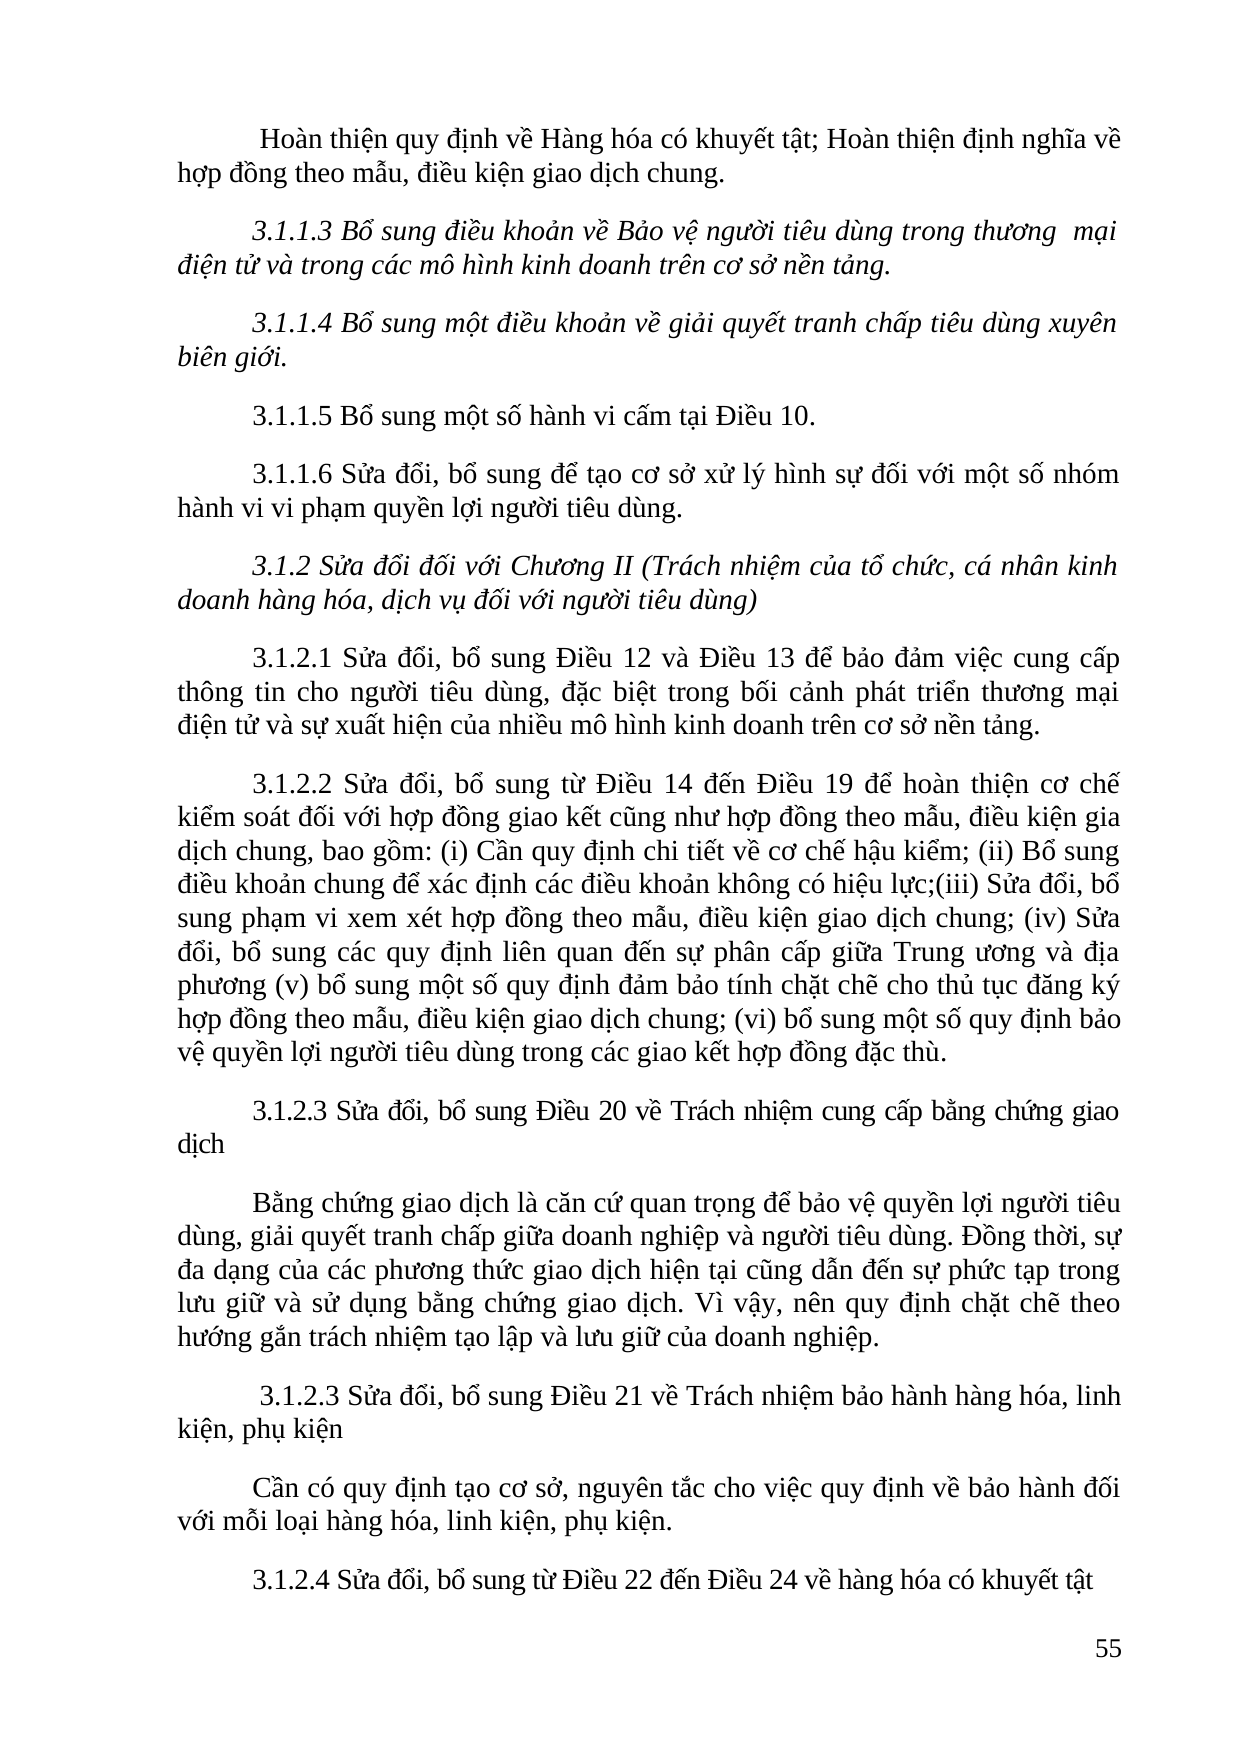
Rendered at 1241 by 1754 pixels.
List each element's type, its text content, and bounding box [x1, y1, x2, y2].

text 3.1.2.1 Sửa đổi, bổ sung Điều 12 và Điều 13 để bảo đảm việc cung cấp thông tin cho người tiêu dùng, đặc biệt trong bối cảnh phát triển thương mại điện tử và sự xuất hiện của nhiều mô hình kinh doanh trên cơ sở nền tảng. [177, 640, 1122, 741]
text 3.1.2.3 Sửa đổi, bổ sung Điều 21 về Trách nhiệm bảo hành hàng hóa, linh kiện, phụ kiện [177, 1378, 1122, 1445]
text 3.1.1.3 Bổ sung điều khoản về Bảo vệ người tiêu dùng trong thương mại điện tử và trong các mô hình kinh doanh trên cơ sở nền tảng. [177, 213, 1122, 281]
text 3.1.1.4 Bổ sung một điều khoản về giải quyết tranh chấp tiêu dùng xuyên biên giới. [177, 306, 1122, 373]
text 3.1.2.4 Sửa đổi, bổ sung từ Điều 22 đến Điều 24 về hàng hóa có khuyết tật [177, 1562, 1122, 1595]
text Cần có quy định tạo cơ sở, nguyên tắc cho việc quy định về bảo hành đối với mỗi loại hàng hóa, linh kiện, phụ kiện. [177, 1470, 1122, 1537]
text Hoàn thiện quy định về Hàng hóa có khuyết tật; Hoàn thiện định nghĩa về hợp đồng theo mẫu, điều kiện giao dịch chung. [177, 121, 1122, 188]
text Bằng chứng giao dịch là căn cứ quan trọng để bảo vệ quyền lợi người tiêu dùng, giải quyết tranh chấp giữa doanh nghiệp và người tiêu dùng. Đồng thời, sự đa dạng của các phương thức giao dịch hiện tại cũng dẫn đến sự phức tạp trong lưu giữ và sử dụng bằng chứng giao dịch. Vì vậy, nên quy định chặt chẽ theo hướng gắn trách nhiệm tạo lập và lưu giữ của doanh nghiệp. [177, 1185, 1122, 1353]
text 3.1.2.2 Sửa đổi, bổ sung từ Điều 14 đến Điều 19 để hoàn thiện cơ chế kiểm soát đối với hợp đồng giao kết cũng như hợp đồng theo mẫu, điều kiện gia dịch chung, bao gồm: (i) Cần quy định chi tiết về cơ chế hậu kiểm; (ii) Bổ sung điều khoản chung để xác định các điều khoản không có hiệu lực;(iii) Sửa đổi, bổ sung phạm vi xem xét hợp đồng theo mẫu, điều kiện giao dịch chung; (iv) Sửa đổi, bổ sung các quy định liên quan đến sự phân cấp giữa Trung ương và địa phương (v) bổ sung một số quy định đảm bảo tính chặt chẽ cho thủ tục đăng ký hợp đồng theo mẫu, điều kiện giao dịch chung; (vi) bổ sung một số quy định bảo vệ quyền lợi người tiêu dùng trong các giao kết hợp đồng đặc thù. [177, 766, 1122, 1068]
text 3.1.2 Sửa đổi đối với Chương II (Trách nhiệm của tổ chức, cá nhân kinh doanh hàng hóa, dịch vụ đối với người tiêu dùng) [177, 548, 1122, 615]
text 3.1.1.5 Bổ sung một số hành vi cấm tại Điều 10. [177, 398, 1122, 431]
text 3.1.2.3 Sửa đổi, bổ sung Điều 20 về Trách nhiệm cung cấp bằng chứng giao dịch [177, 1093, 1122, 1160]
text 3.1.1.6 Sửa đổi, bổ sung để tạo cơ sở xử lý hình sự đối với một số nhóm hành vi vi phạm quyền lợi người tiêu dùng. [177, 456, 1122, 523]
